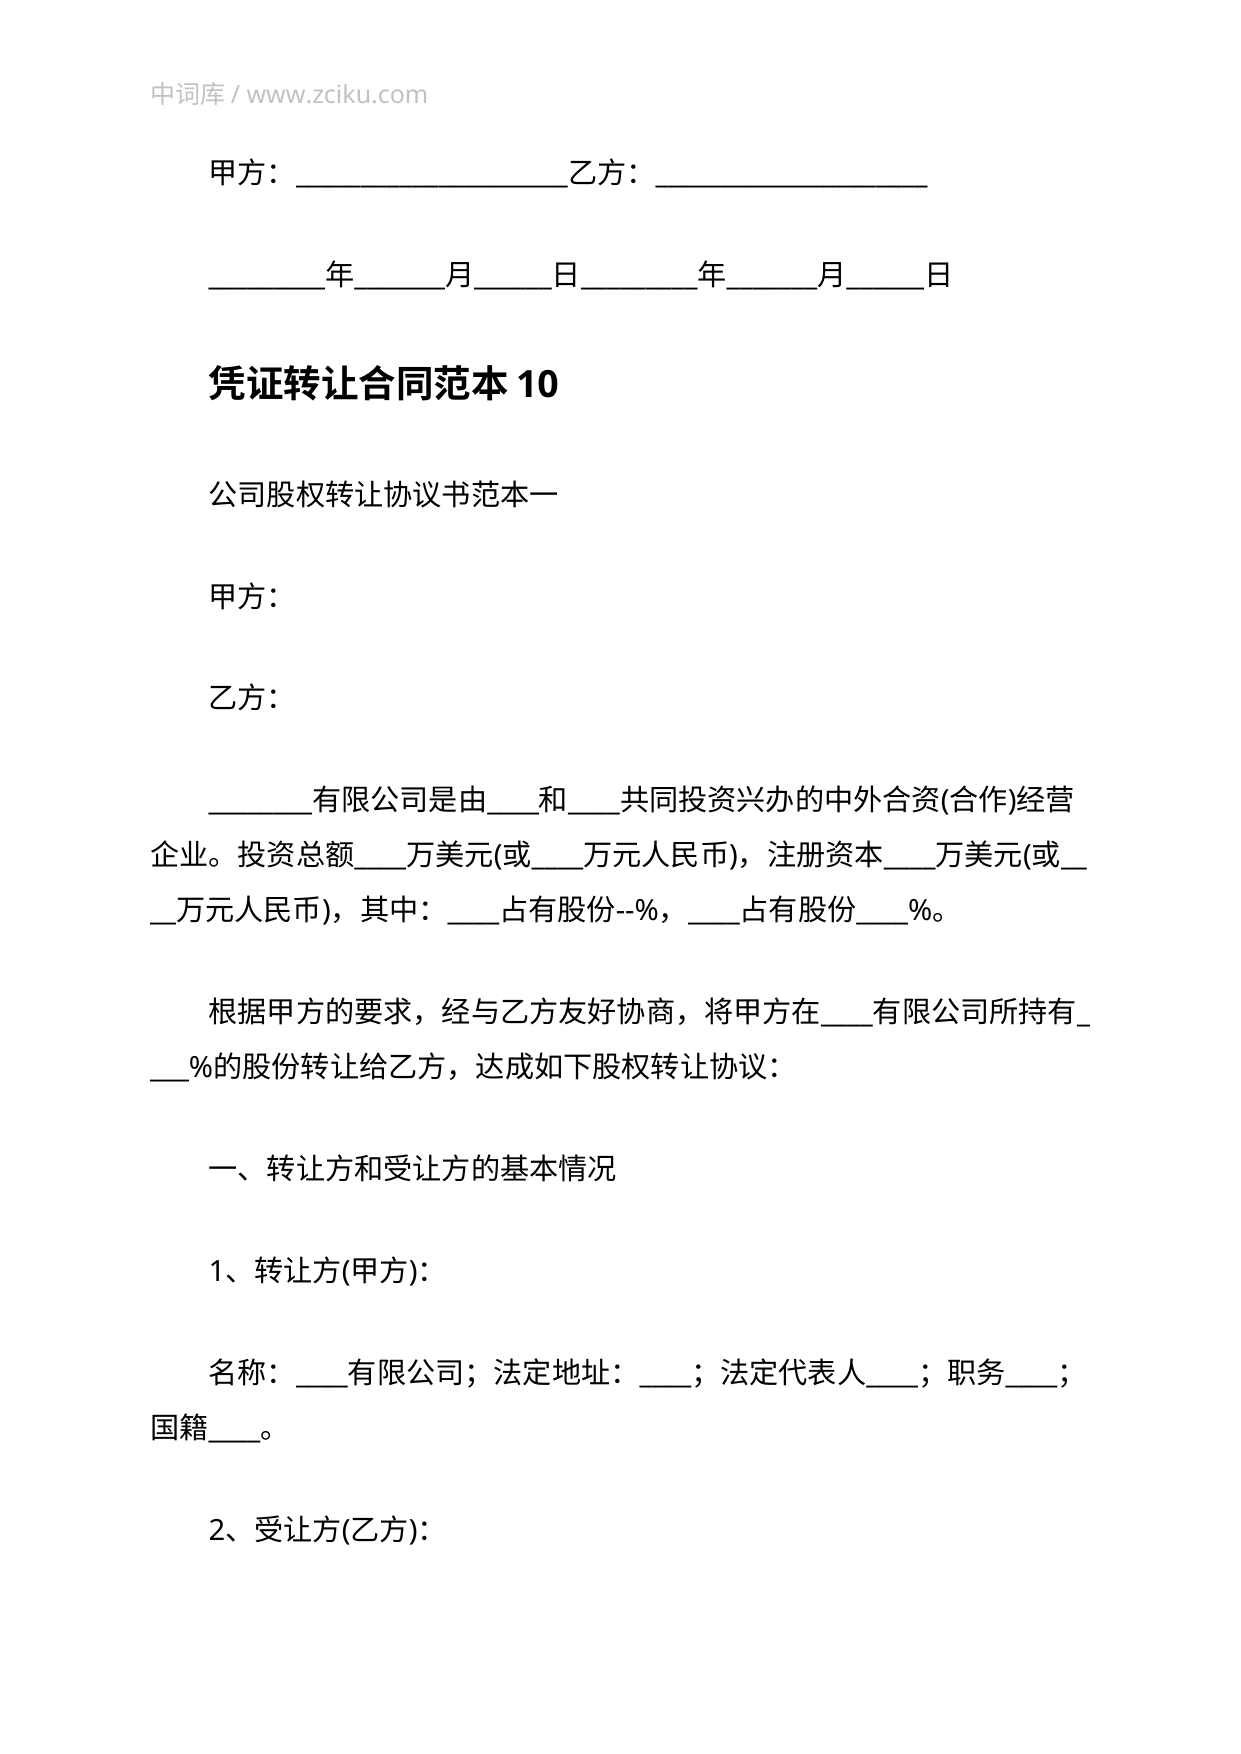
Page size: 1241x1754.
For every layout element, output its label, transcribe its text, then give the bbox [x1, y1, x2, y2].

text 甲方： [150, 573, 1090, 616]
text 甲方：_____________________乙方：_____________________ [150, 150, 1090, 192]
text ________有限公司是由____和____共同投资兴办的中外合资(合作)经营企业。投资总额____万美元(或____万元人民币)，注册资本____万美元(或____万元人民币)，其中：____占有股份--%，____占有股份____%。 [150, 777, 1090, 929]
text 乙方： [150, 675, 1090, 717]
text 1、转让方(甲方)： [150, 1248, 1090, 1290]
text 凭证转让合同范本10 [150, 354, 1090, 408]
text _________年_______月______日_________年_______月______日 [150, 252, 1090, 294]
text 根据甲方的要求，经与乙方友好协商，将甲方在____有限公司所持有____%的股份转让给乙方，达成如下股权转让协议： [150, 989, 1090, 1086]
text 公司股权转让协议书范本一 [150, 472, 1090, 514]
text 一、转让方和受让方的基本情况 [150, 1146, 1090, 1188]
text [150, 1349, 1090, 1447]
text 2、受让方(乙方)： [150, 1507, 1090, 1549]
